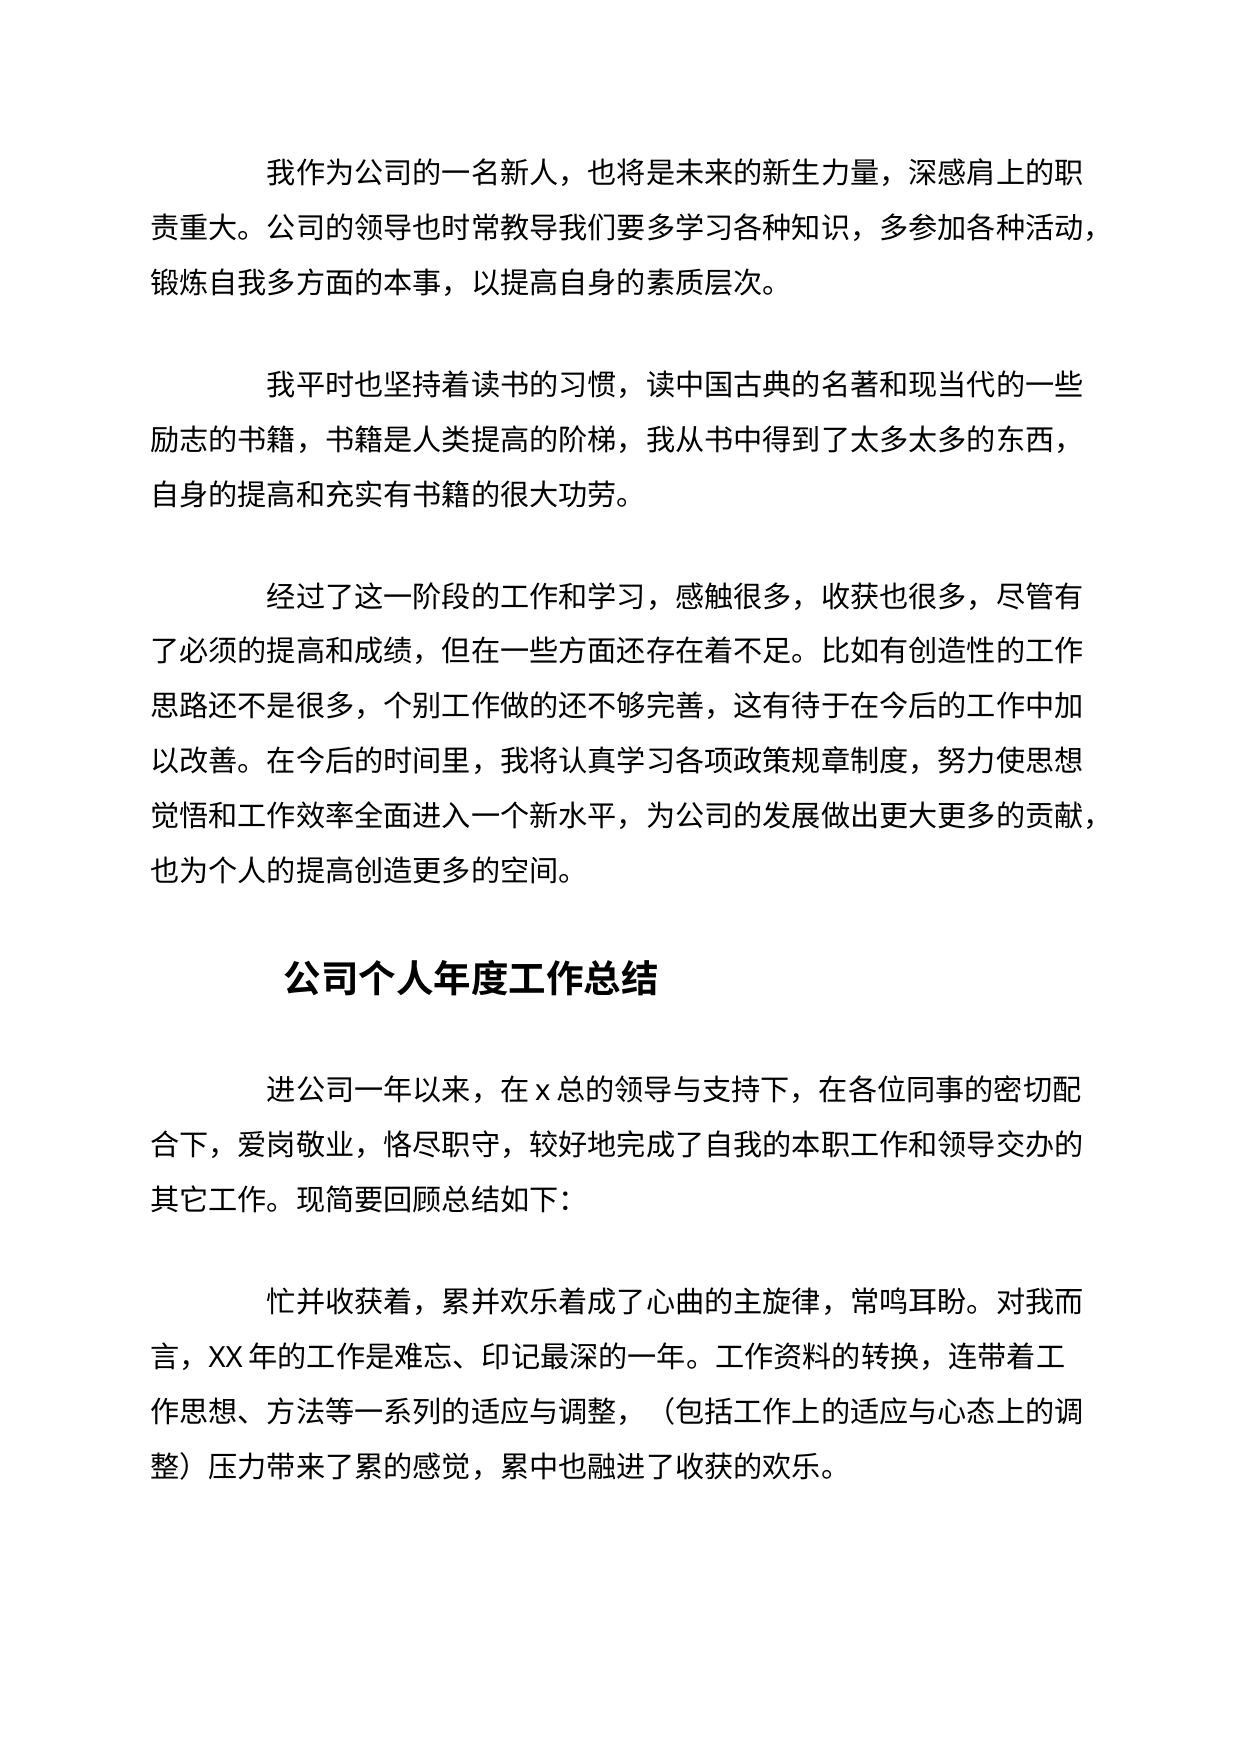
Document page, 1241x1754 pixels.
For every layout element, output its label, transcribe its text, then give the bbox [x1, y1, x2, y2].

text 经过了这一阶段的工作和学习，感触很多，收获也很多，尽管有了必须的提高和成绩，但在一些方面还存在着不足。比如有创造性的工作思路还不是很多，个别工作做的还不够完善，这有待于在今后的工作中加以改善。在今后的时间里，我将认真学习各项政策规章制度，努力使思想觉悟和工作效率全面进入一个新水平，为公司的发展做出更大更多的贡献，也为个人的提高创造更多的空间。 [150, 573, 1090, 890]
text 进公司一年以来，在x总的领导与支持下，在各位同事的密切配合下，爱岗敬业，恪尽职守，较好地完成了自我的本职工作和领导交办的其它工作。现简要回顾总结如下： [150, 1067, 1090, 1219]
text 我作为公司的一名新人，也将是未来的新生力量，深感肩上的职责重大。公司的领导也时常教导我们要多学习各种知识，多参加各种活动，锻炼自我多方面的本事，以提高自身的素质层次。 [150, 150, 1090, 302]
text 忙并收获着，累并欢乐着成了心曲的主旋律，常鸣耳盼。对我而言，XX年的工作是难忘、印记最深的一年。工作资料的转换，连带着工作思想、方法等一系列的适应与调整，（包括工作上的适应与心态上的调整）压力带来了累的感觉，累中也融进了收获的欢乐。 [150, 1278, 1090, 1486]
text 公司个人年度工作总结 [150, 949, 1090, 1004]
text 我平时也坚持着读书的习惯，读中国古典的名著和现当代的一些励志的书籍，书籍是人类提高的阶梯，我从书中得到了太多太多的东西，自身的提高和充实有书籍的很大功劳。 [150, 362, 1090, 514]
